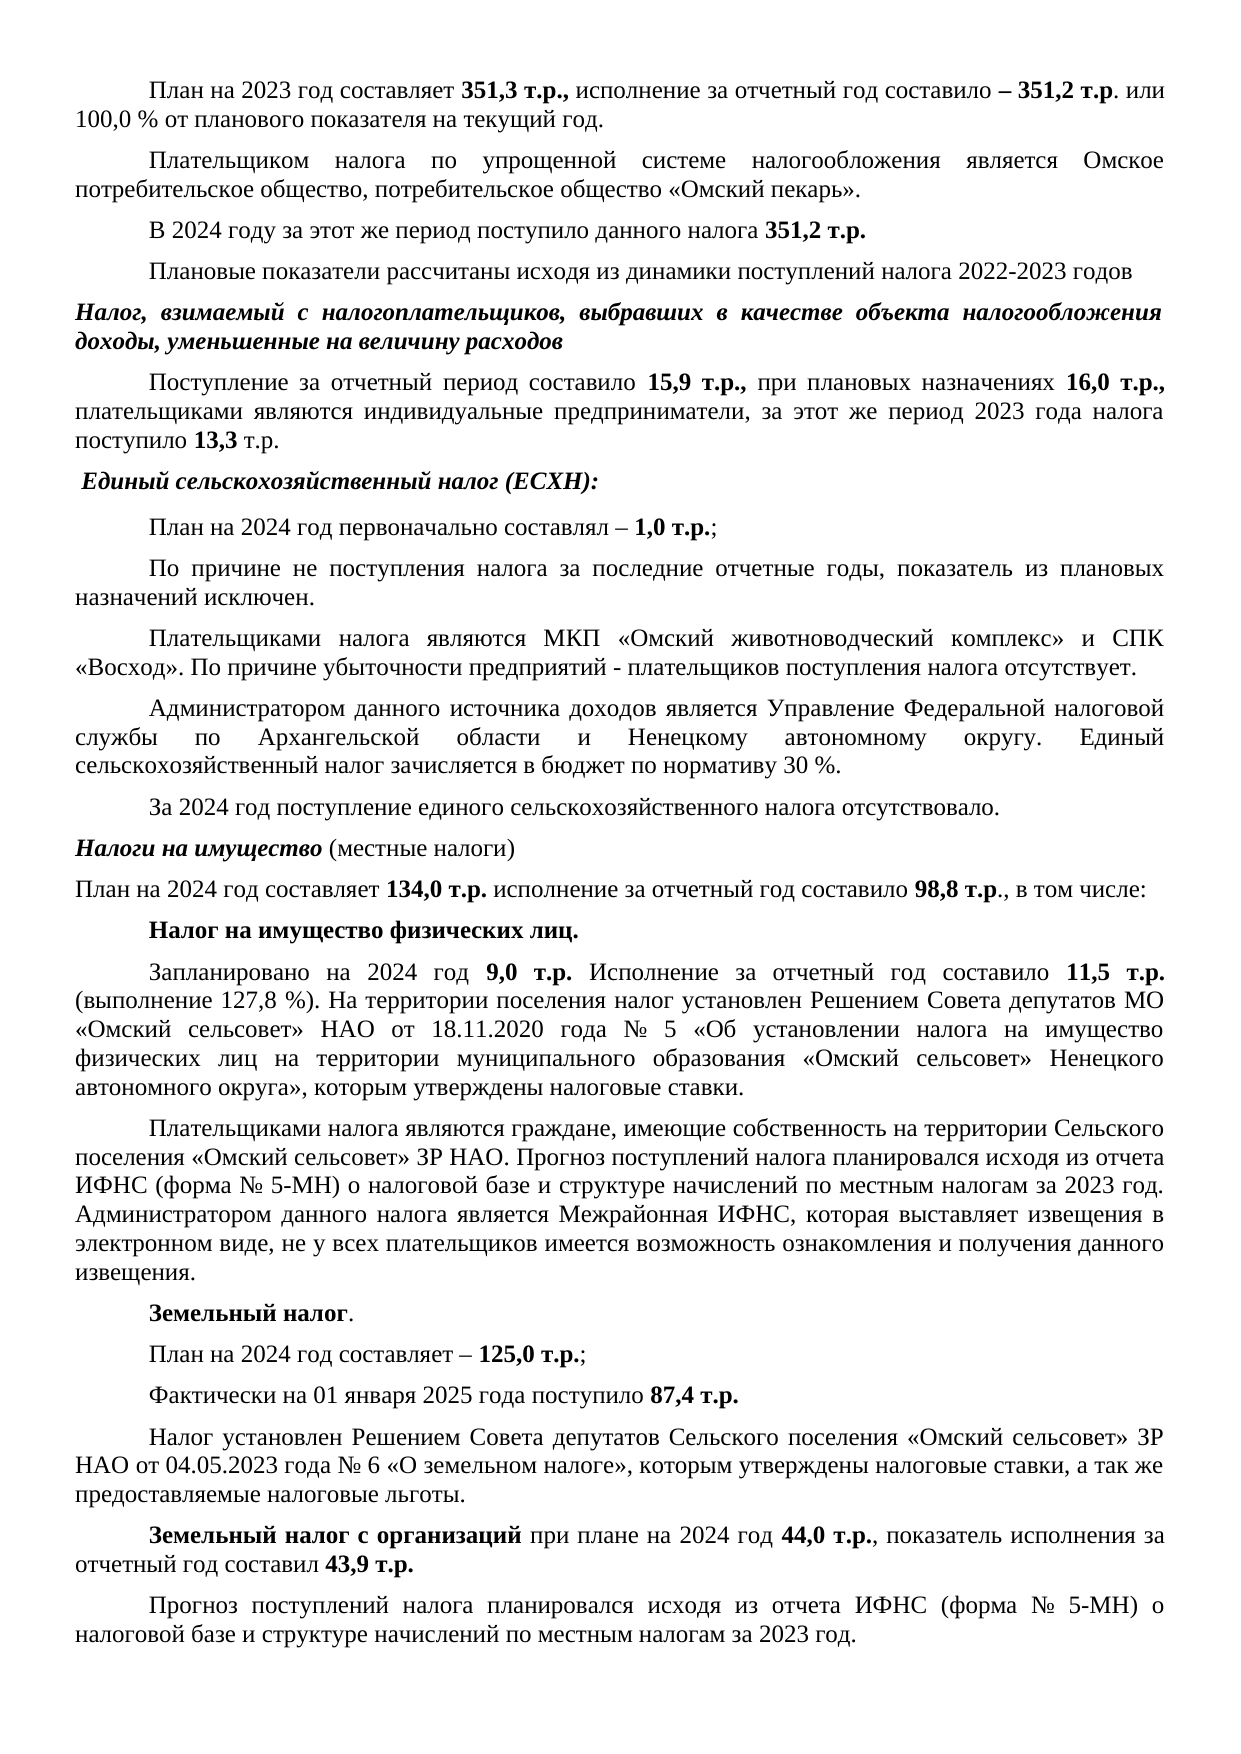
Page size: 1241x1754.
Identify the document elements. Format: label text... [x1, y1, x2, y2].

text План на 2023 год составляет 351,3 т.р., исполнение за отчетный год составило – 351,2 т.р. или 100,0 % от планового показателя на текущий год. [75, 75, 1165, 132]
text По причине не поступления налога за последние отчетные годы, показатель из плановых назначений исключен. [75, 553, 1165, 611]
text Земельный налог. [75, 1298, 1165, 1327]
text План на 2024 год первоначально составлял – 1,0 т.р.; [75, 512, 1165, 541]
text В 2024 году за этот же период поступило данного налога 351,2 т.р. [75, 215, 1165, 244]
text Запланировано на 2024 год 9,0 т.р. Исполнение за отчетный год составило 11,5 т.р. (выполнение 127,8 %). На территории поселения налог установлен Решением Совета депутатов МО «Омский сельсовет» НАО от 18.11.2020 года № 5 «Об установлении налога на имущество физических лиц на территории муниципального образования «Омский сельсовет» Ненецкого автономного округа», которым утверждены налоговые ставки. [75, 957, 1165, 1101]
text Налог, взимаемый с налогоплательщиков, выбравших в качестве объекта налогообложения доходы, уменьшенные на величину расходов [75, 297, 1165, 355]
text Плательщиком налога по упрощенной системе налогообложения является Омское потребительское общество, потребительское общество «Омский пекарь». [75, 145, 1165, 202]
text Прогноз поступлений налога планировался исходя из отчета ИФНС (форма № 5-МН) о налоговой базе и структуре начислений по местным налогам за 2023 год. [75, 1591, 1165, 1648]
text Фактически на 01 января 2025 года поступило 87,4 т.р. [75, 1381, 1165, 1409]
text Налоги на имущество (местные налоги) [75, 833, 1165, 862]
text Налог установлен Решением Совета депутатов Сельского поселения «Омский сельсовет» ЗР НАО от 04.05.2023 года № 6 «О земельном налоге», которым утверждены налоговые ставки, а так же предоставляемые налоговые льготы. [75, 1422, 1165, 1508]
text За 2024 год поступление единого сельскохозяйственного налога отсутствовало. [75, 792, 1165, 821]
text Плательщиками налога являются граждане, имеющие собственность на территории Сельского поселения «Омский сельсовет» ЗР НАО. Прогноз поступлений налога планировался исходя из отчета ИФНС (форма № 5-МН) о налоговой базе и структуре начислений по местным налогам за 2023 год. Администратором данного налога является Межрайонная ИФНС, которая выставляет извещения в электронном виде, не у всех плательщиков имеется возможность ознакомления и получения данного извещения. [75, 1113, 1165, 1286]
text Налог на имущество физических лиц. [75, 916, 1165, 944]
text Единый сельскохозяйственный налог (ЕСХН): [75, 466, 1165, 495]
text Земельный налог с организаций при плане на 2024 год 44,0 т.р., показатель исполнения за отчетный год составил 43,9 т.р. [75, 1521, 1165, 1578]
text Плановые показатели рассчитаны исходя из динамики поступлений налога 2022-2023 годов [75, 256, 1165, 285]
text Администратором данного источника доходов является Управление Федеральной налоговой службы по Архангельской области и Ненецкому автономному округу. Единый сельскохозяйственный налог зачисляется в бюджет по нормативу 30 %. [75, 693, 1165, 779]
text Плательщиками налога являются МКП «Омский животноводческий комплекс» и СПК «Восход». По причине убыточности предприятий - плательщиков поступления налога отсутствует. [75, 623, 1165, 681]
text Поступление за отчетный период составило 15,9 т.р., при плановых назначениях 16,0 т.р., плательщиками являются индивидуальные предприниматели, за этот же период 2023 года налога поступило 13,3 т.р. [75, 367, 1165, 454]
text План на 2024 год составляет – 125,0 т.р.; [75, 1339, 1165, 1368]
text План на 2024 год составляет 134,0 т.р. исполнение за отчетный год составило 98,8 т.р., в том числе: [75, 874, 1165, 903]
